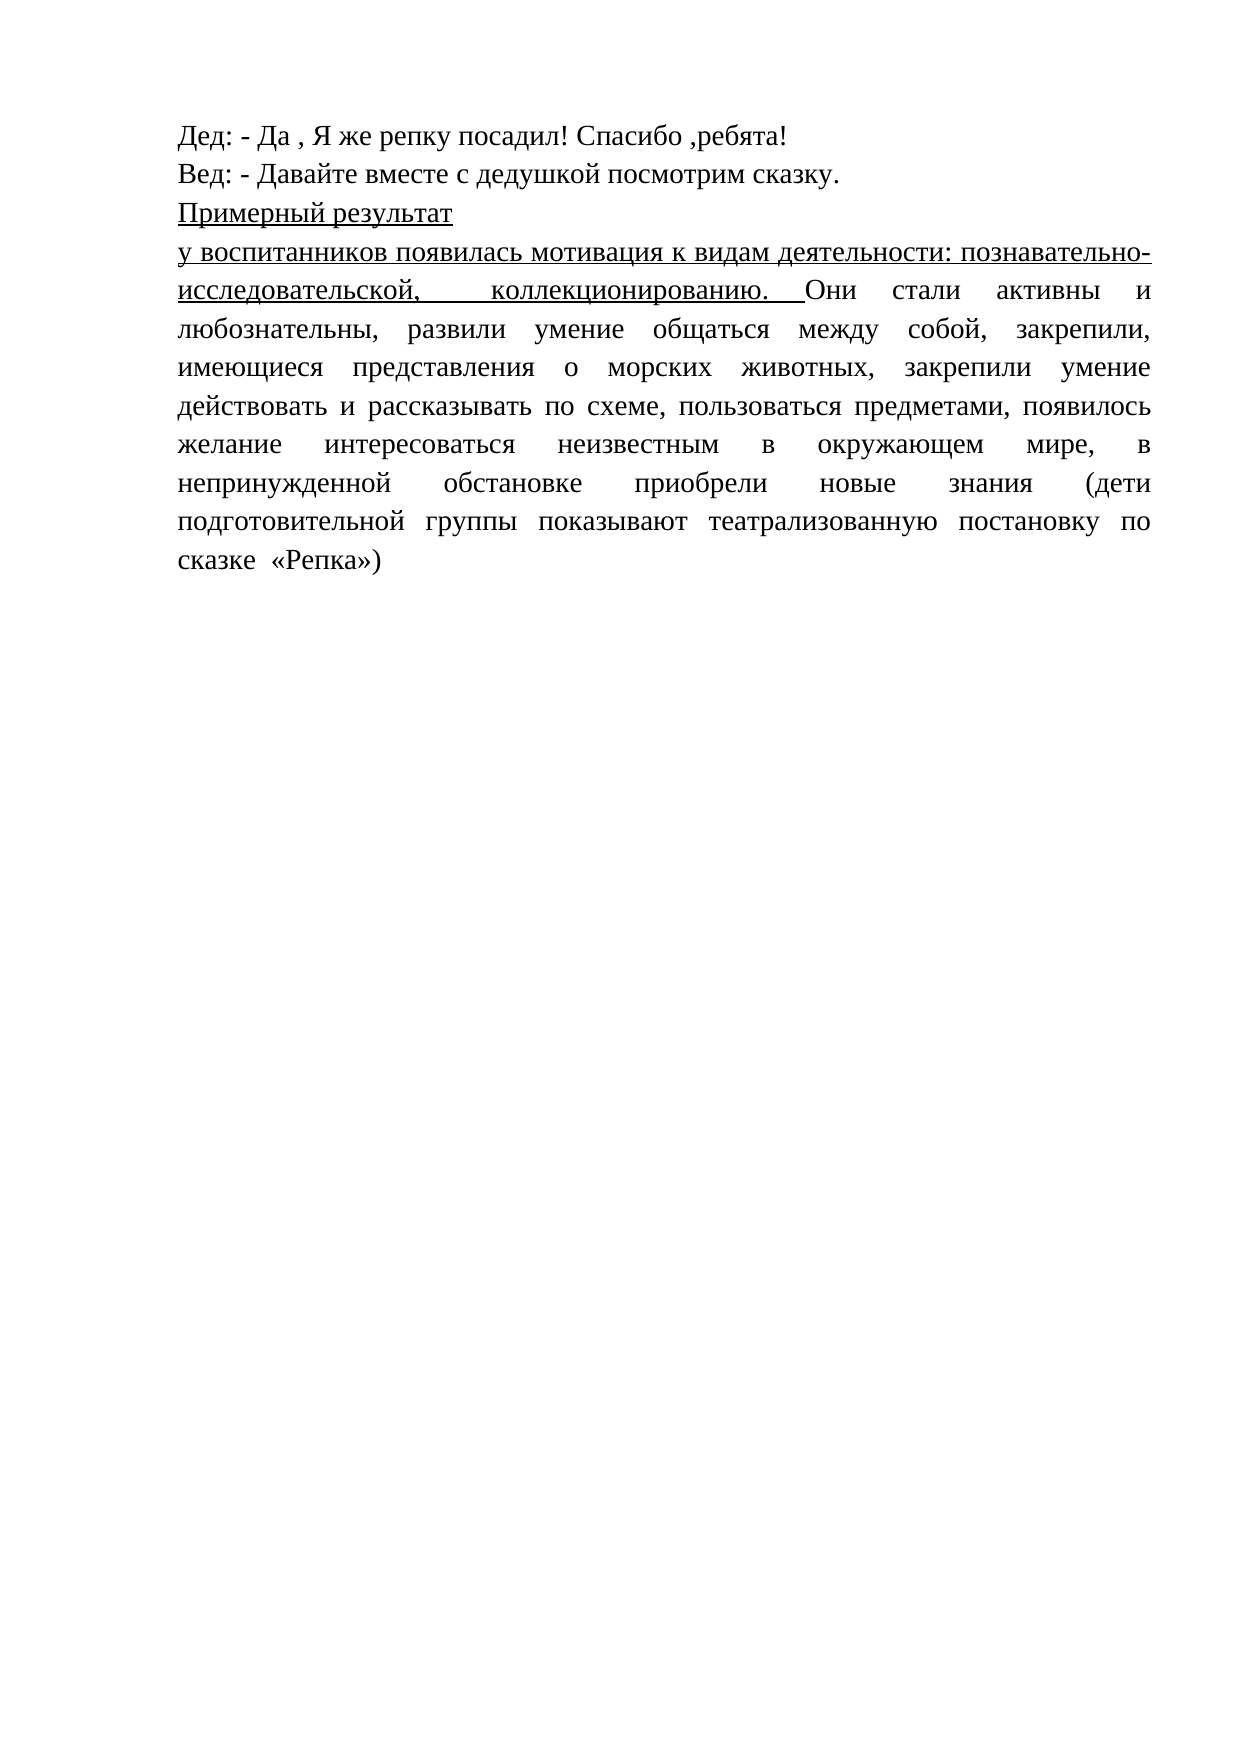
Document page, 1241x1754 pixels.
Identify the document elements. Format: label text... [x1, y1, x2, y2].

text Вед: - Давайте вместе с дедушкой посмотрим сказку. [177, 157, 1152, 190]
text Дед: - Да , Я же репку посадил! Спасибо ,ребята! [177, 118, 1152, 152]
text Примерный результат [177, 195, 1152, 229]
text у воспитанников появилась мотивация к видам деятельности: познавательно-исследовательской, коллекционированию. Они стали активны и любознательны, развили умение общаться между собой, закрепили, имеющиеся представления о морских животных, закрепили умение действовать и рассказывать по схеме, пользоваться предметами, появилось желание интересоваться неизвестным в окружающем мире, в непринужденной обстановке приобрели новые знания (дети подготовительной группы показывают театрализованную постановку по сказке «Репка») [177, 264, 1152, 576]
